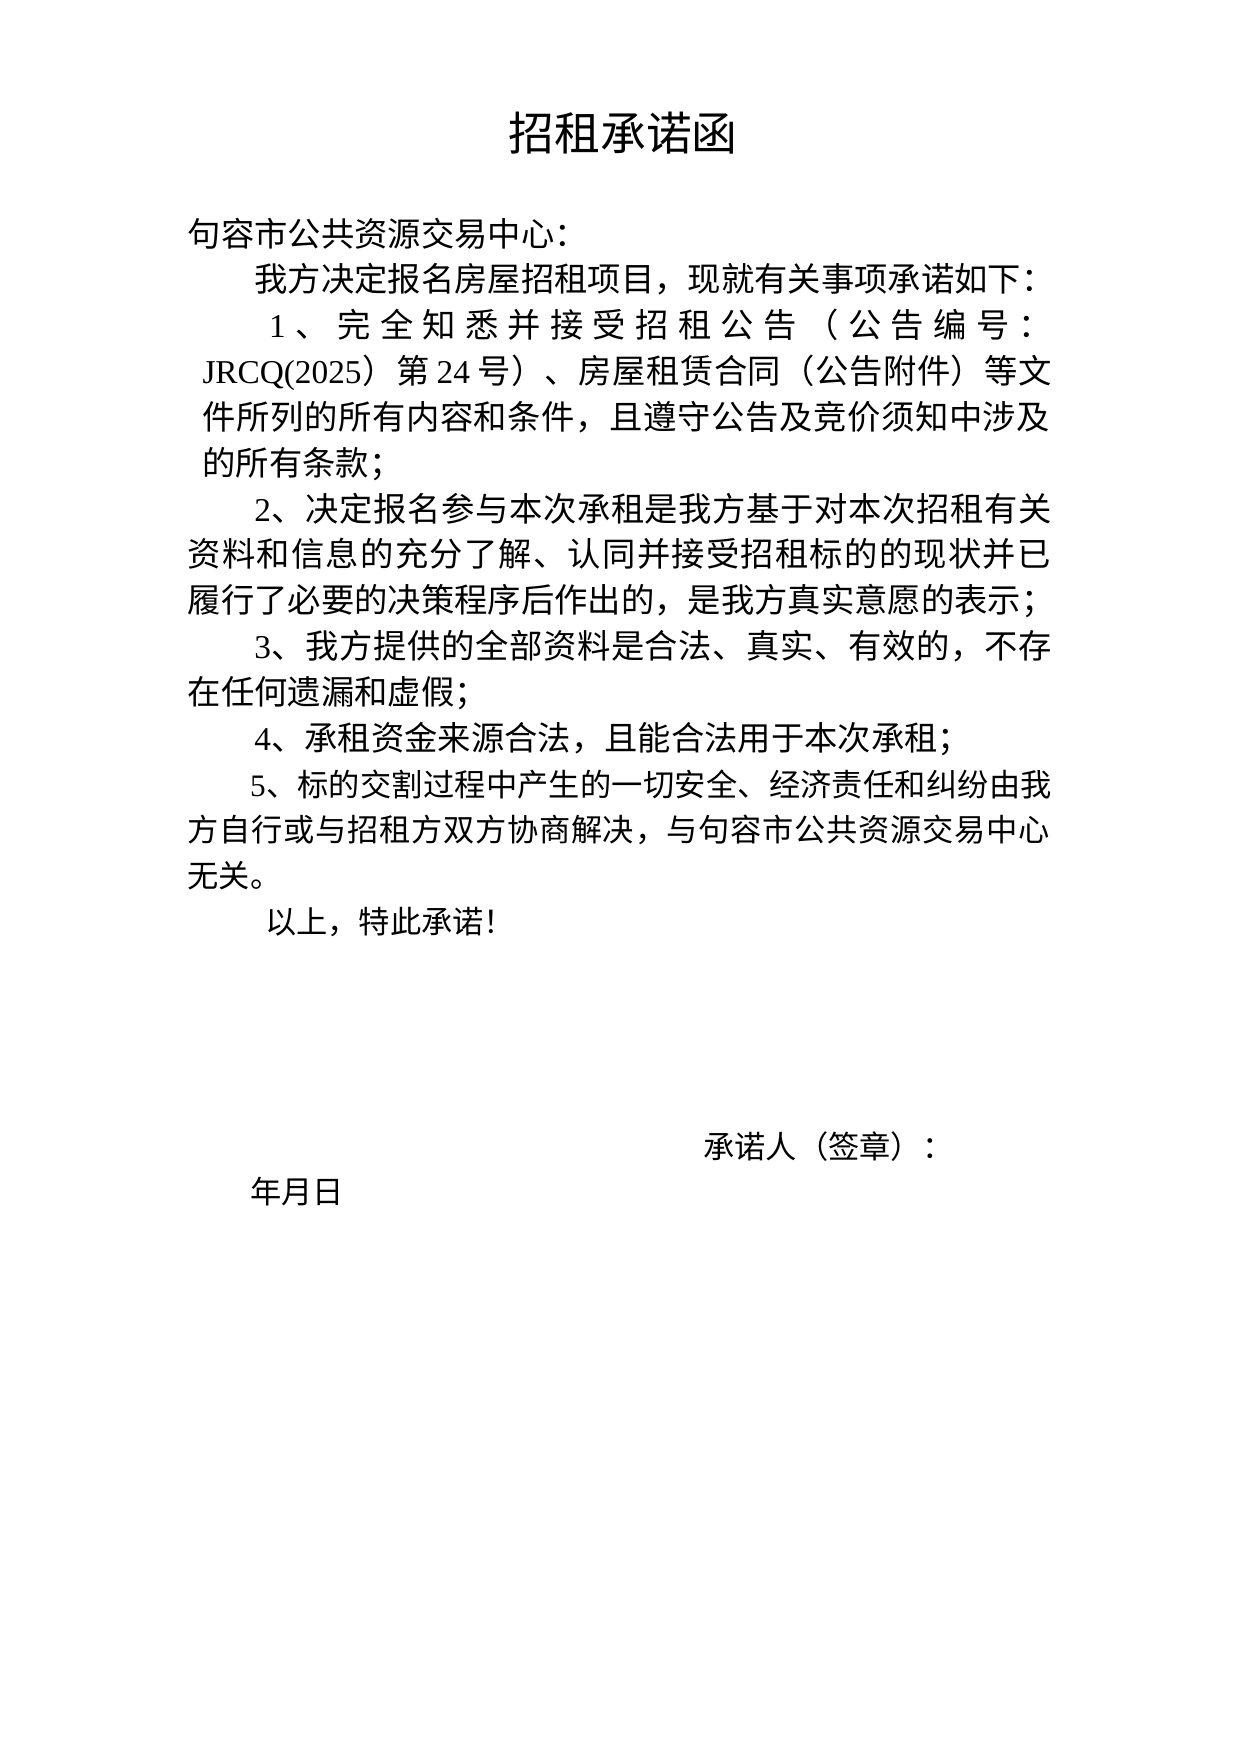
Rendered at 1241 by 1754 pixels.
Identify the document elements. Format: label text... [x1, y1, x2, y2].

text 4、承租资金来源合法，且能合法用于本次承租； [187, 713, 1053, 759]
text 1、完全知悉并接受招租公告（公告编号：JRCQ(2025）第24号）、房屋租赁合同（公告附件）等文件所列的所有内容和条件，且遵守公告及竞价须知中涉及的所有条款； [202, 301, 1053, 484]
text 句容市公共资源交易中心： [187, 209, 1053, 255]
text 我方决定报名房屋招租项目，现就有关事项承诺如下： [187, 255, 1053, 301]
text 3、我方提供的全部资料是合法、真实、有效的，不存在任何遗漏和虚假； [187, 622, 1053, 713]
text 承诺人（签章）： [187, 1122, 1053, 1168]
text 2、决定报名参与本次承租是我方基于对本次招租有关资料和信息的充分了解、认同并接受招租标的的现状并已履行了必要的决策程序后作出的，是我方真实意愿的表示； [187, 484, 1053, 622]
text 以上，特此承诺！ [202, 897, 1053, 943]
text 年月日 [187, 1168, 936, 1213]
text 招租承诺函 [187, 97, 1053, 163]
text 5、标的交割过程中产生的一切安全、经济责任和纠纷由我方自行或与招租方双方协商解决，与句容市公共资源交易中心无关。 [187, 759, 1053, 897]
